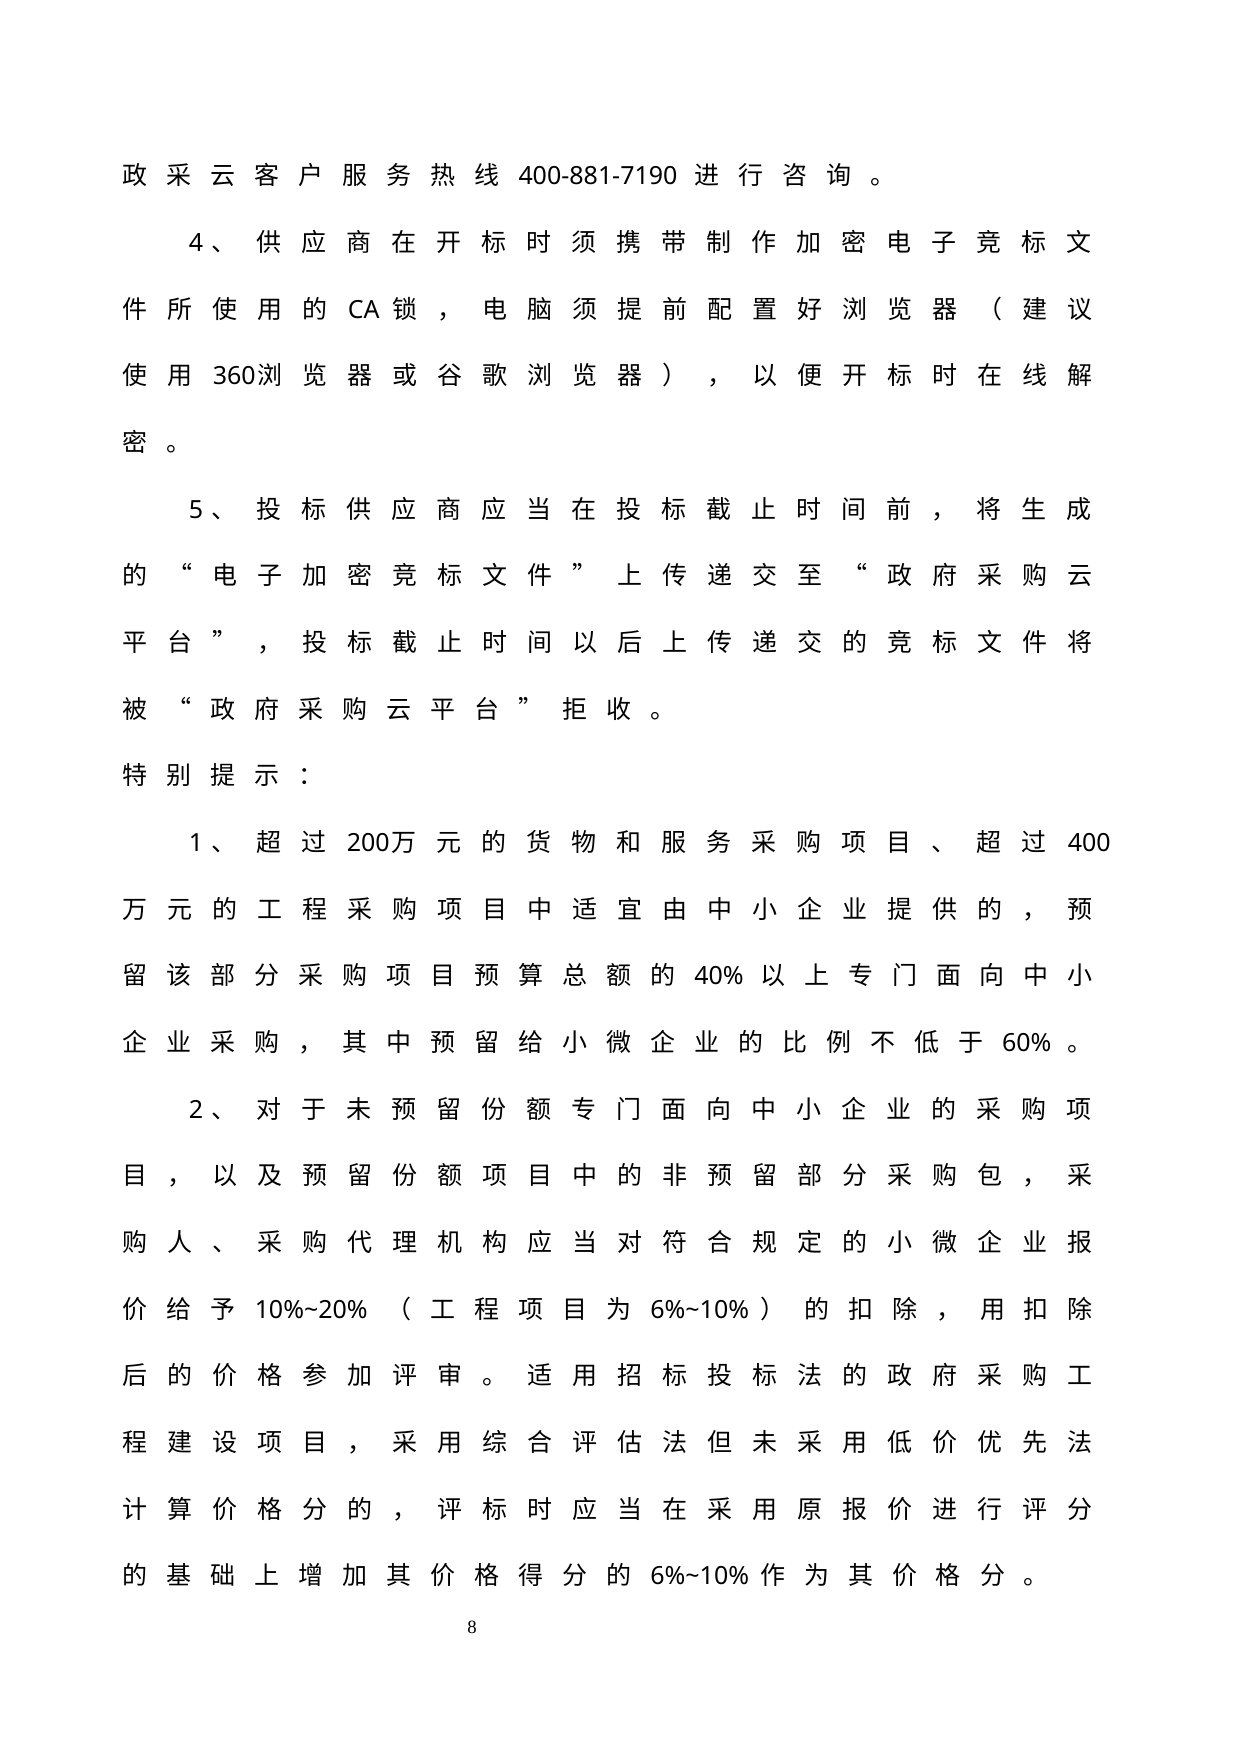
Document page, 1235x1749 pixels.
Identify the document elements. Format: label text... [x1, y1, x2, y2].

text 4、供应商在开标时须携带制作加密电子竞标文件所使用的CA锁，电脑须提前配置好浏览器（建议使用360浏览器或谷歌浏览器），以便开标时在线解密。 [123, 207, 1112, 474]
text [123, 141, 1112, 207]
text 特别提示： [123, 741, 1112, 807]
text 1、超过200万元的货物和服务采购项目、超过400万元的工程采购项目中适宜由中小企业提供的，预留该部分采购项目预算总额的40%以上专门面向中小企业采购，其中预留给小微企业的比例不低于60%。 [123, 807, 1112, 1074]
text 5、投标供应商应当在投标截止时间前，将生成的“电子加密竞标文件”上传递交至“政府采购云平台”，投标截止时间以后上传递交的竞标文件将被“政府采购云平台”拒收。 [123, 474, 1112, 741]
text 2、对于未预留份额专门面向中小企业的采购项目，以及预留份额项目中的非预留部分采购包，采购人、采购代理机构应当对符合规定的小微企业报价给予10%~20%（工程项目为6%~10%）的扣除，用扣除后的价格参加评审。适用招标投标法的政府采购工程建设项目，采用综合评估法但未采用低价优先法计算价格分的，评标时应当在采用原报价进行评分的基础上增加其价格得分的6%~10%作为其价格分。 [123, 1074, 1112, 1607]
